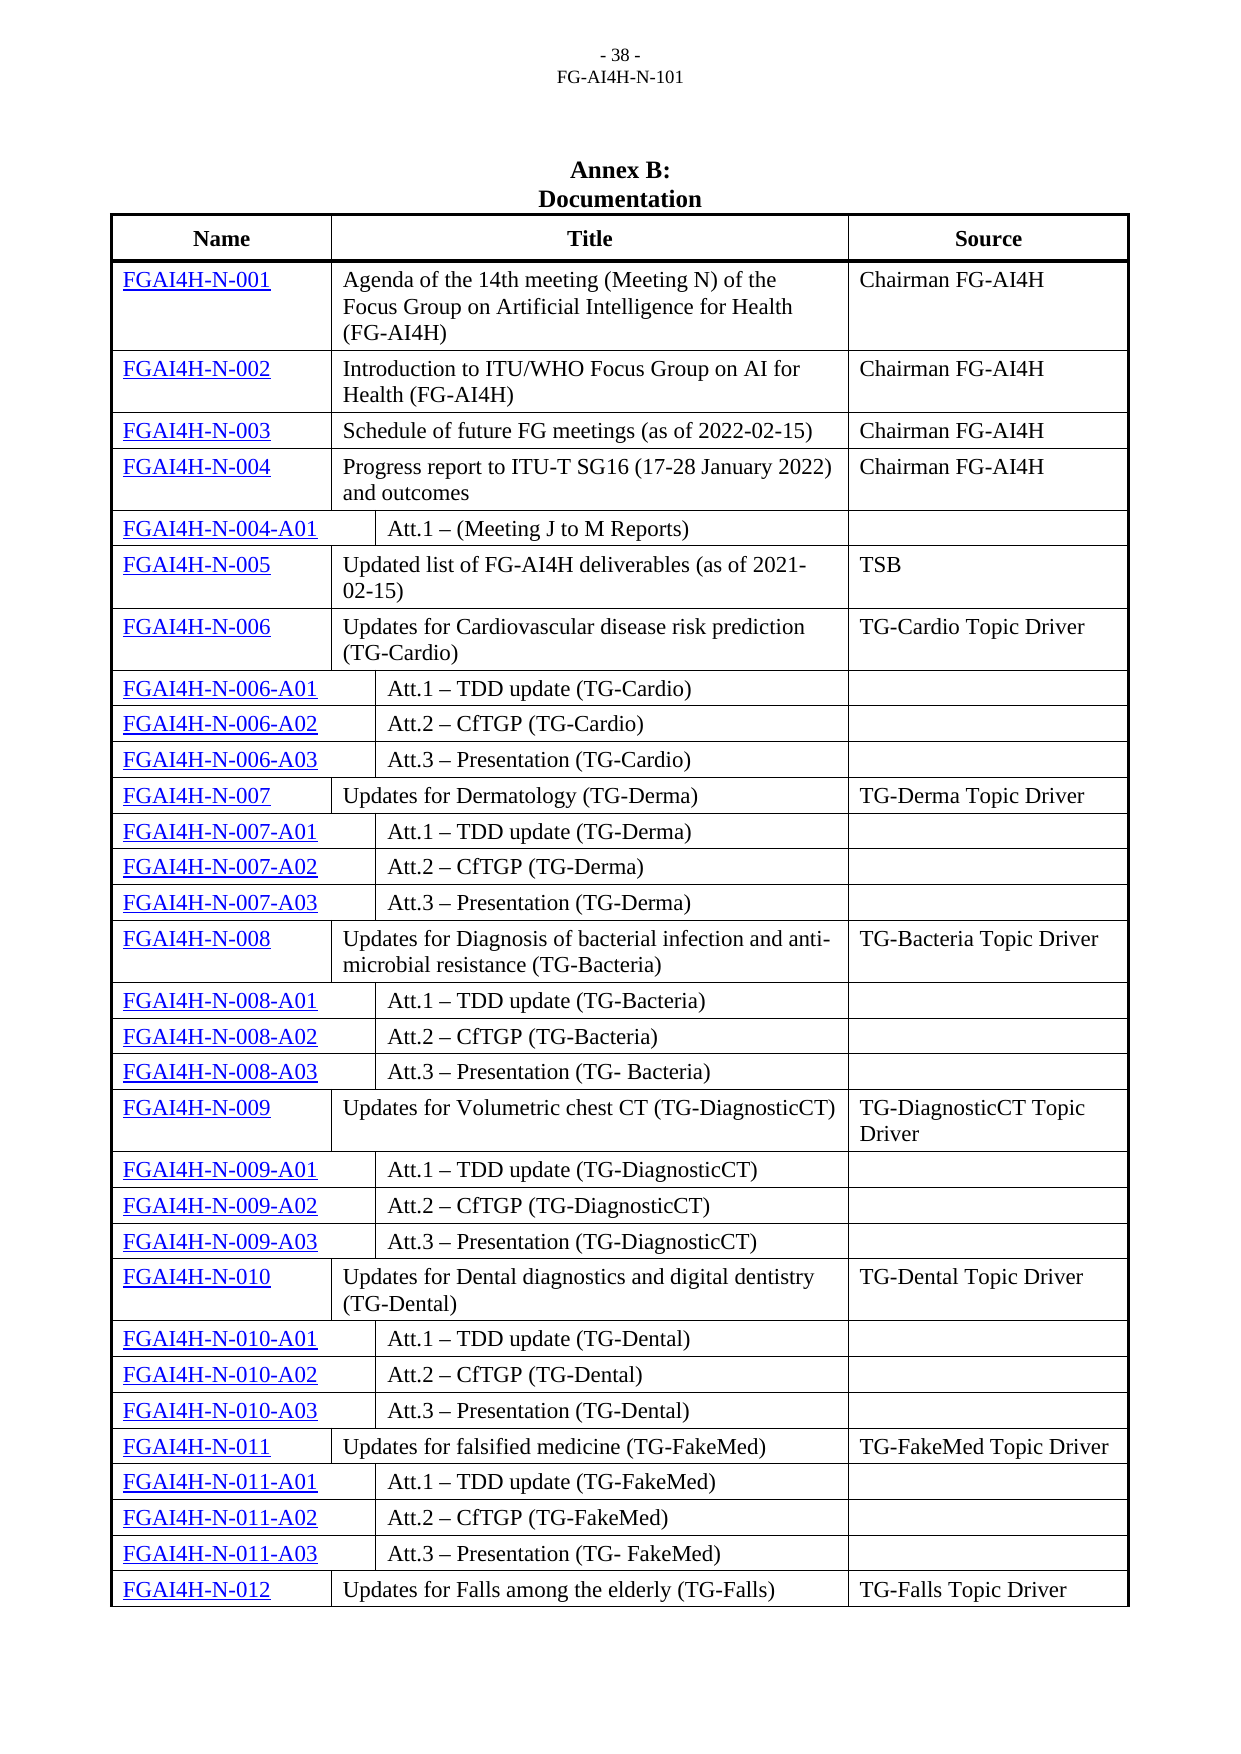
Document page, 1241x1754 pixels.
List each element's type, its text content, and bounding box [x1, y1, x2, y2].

table_cell FGAI4H-N-011-A03 [113, 1536, 375, 1570]
table_cell FGAI4H-N-011-A02 [113, 1500, 375, 1535]
table_cell Progress report to ITU-T SG16 (17-28 January 2022) and outcomes [332, 449, 848, 510]
table_cell [849, 671, 1127, 705]
table_cell [849, 1464, 1127, 1499]
table_cell FGAI4H-N-005 [113, 546, 331, 607]
table_cell FGAI4H-N-010-A03 [113, 1393, 375, 1427]
table_cell Chairman FG-AI4H [849, 413, 1127, 448]
table_cell Att.1 – TDD update (TG-Bacteria) [376, 983, 848, 1017]
table_cell FGAI4H-N-004-A01 [113, 511, 375, 545]
table_cell TG-DiagnosticCT Topic Driver [849, 1090, 1127, 1151]
table_cell Agenda of the 14th meeting (Meeting N) of the Focus Group on Artificial Intelligence for Health (FG-AI4H) [332, 263, 848, 350]
table_cell FGAI4H-N-010-A01 [113, 1321, 375, 1356]
table_cell Att.3 – Presentation (TG- FakeMed) [376, 1536, 848, 1570]
table_cell FGAI4H-N-009-A01 [113, 1152, 375, 1187]
table_cell TG-Dental Topic Driver [849, 1259, 1127, 1320]
table_cell [849, 1321, 1127, 1356]
table_cell FGAI4H-N-011-A01 [113, 1464, 375, 1499]
table_cell [849, 742, 1127, 777]
table_cell Att.1 – TDD update (TG-DiagnosticCT) [376, 1152, 848, 1187]
table_cell TG-FakeMed Topic Driver [849, 1429, 1127, 1463]
table_cell FGAI4H-N-012 [113, 1571, 331, 1606]
table_cell Updates for Diagnosis of bacterial infection and anti-microbial resistance (TG-Bacteria) [332, 921, 848, 982]
table_cell Att.2 – CfTGP (TG-Cardio) [376, 706, 848, 741]
table_cell Att.1 – TDD update (TG-Cardio) [376, 671, 848, 705]
table_cell Att.1 – (Meeting J to M Reports) [376, 511, 848, 545]
table_cell FGAI4H-N-009-A03 [113, 1224, 375, 1258]
table_cell FGAI4H-N-009 [113, 1090, 331, 1151]
table_cell [849, 1188, 1127, 1222]
table_cell FGAI4H-N-007-A01 [113, 814, 375, 848]
table_cell Updates for Volumetric chest CT (TG-DiagnosticCT) [332, 1090, 848, 1151]
table_cell Att.3 – Presentation (TG-Derma) [376, 885, 848, 920]
table_cell FGAI4H-N-008 [113, 921, 331, 982]
table_cell FGAI4H-N-008-A02 [113, 1019, 375, 1053]
table_cell TG-Bacteria Topic Driver [849, 921, 1127, 982]
table_cell Updates for Dermatology (TG-Derma) [332, 778, 848, 812]
table_cell TG-Derma Topic Driver [849, 778, 1127, 812]
table_cell FGAI4H-N-006 [113, 609, 331, 669]
table_cell [849, 511, 1127, 545]
table_cell FGAI4H-N-007-A03 [113, 885, 375, 920]
subtitle Annex B: Documentation [118, 156, 1122, 213]
table_cell FGAI4H-N-010 [113, 1259, 331, 1320]
table_cell FGAI4H-N-001 [113, 263, 331, 350]
table_cell Chairman FG-AI4H [849, 263, 1127, 350]
table_cell Introduction to ITU/WHO Focus Group on AI for Health (FG-AI4H) [332, 351, 848, 412]
table_cell [849, 1224, 1127, 1258]
table_header Source [849, 216, 1127, 259]
table_cell FGAI4H-N-004 [113, 449, 331, 510]
table_cell Att.1 – TDD update (TG-Dental) [376, 1321, 848, 1356]
table_header Title [332, 216, 848, 259]
table_cell FGAI4H-N-006-A01 [113, 671, 375, 705]
table_cell Att.1 – TDD update (TG-Derma) [376, 814, 848, 848]
table_cell TSB [849, 546, 1127, 607]
table_cell Att.3 – Presentation (TG-Dental) [376, 1393, 848, 1427]
table_header Name [113, 216, 331, 259]
table_cell FGAI4H-N-007 [113, 778, 331, 812]
table_cell Schedule of future FG meetings (as of 2022-02-15) [332, 413, 848, 448]
table_cell Updates for Cardiovascular disease risk prediction (TG-Cardio) [332, 609, 848, 669]
table_cell FGAI4H-N-006-A02 [113, 706, 375, 741]
table_cell [849, 849, 1127, 884]
table_cell Att.3 – Presentation (TG- Bacteria) [376, 1054, 848, 1089]
table_cell Updates for falsified medicine (TG-FakeMed) [332, 1429, 848, 1463]
table_cell Att.2 – CfTGP (TG-FakeMed) [376, 1500, 848, 1535]
table_cell Att.2 – CfTGP (TG-Derma) [376, 849, 848, 884]
table_cell FGAI4H-N-007-A02 [113, 849, 375, 884]
table_cell FGAI4H-N-003 [113, 413, 331, 448]
table_cell TG-Cardio Topic Driver [849, 609, 1127, 669]
table_cell Att.3 – Presentation (TG-Cardio) [376, 742, 848, 777]
table_cell TG-Falls Topic Driver [849, 1571, 1127, 1606]
table_cell Chairman FG-AI4H [849, 351, 1127, 412]
table_cell FGAI4H-N-009-A02 [113, 1188, 375, 1222]
table_cell Att.1 – TDD update (TG-FakeMed) [376, 1464, 848, 1499]
table_cell Updates for Dental diagnostics and digital dentistry (TG-Dental) [332, 1259, 848, 1320]
table_cell Updated list of FG-AI4H deliverables (as of 2021-02-15) [332, 546, 848, 607]
table_cell FGAI4H-N-011 [113, 1429, 331, 1463]
table_cell Att.2 – CfTGP (TG-Bacteria) [376, 1019, 848, 1053]
table_cell [849, 885, 1127, 920]
table_cell FGAI4H-N-010-A02 [113, 1357, 375, 1392]
table_cell Att.3 – Presentation (TG-DiagnosticCT) [376, 1224, 848, 1258]
table_cell FGAI4H-N-008-A01 [113, 983, 375, 1017]
table_cell [849, 1054, 1127, 1089]
table_cell [849, 1019, 1127, 1053]
table_cell [849, 1357, 1127, 1392]
table_cell FGAI4H-N-006-A03 [113, 742, 375, 777]
table_cell Att.2 – CfTGP (TG-DiagnosticCT) [376, 1188, 848, 1222]
table_cell [849, 814, 1127, 848]
table_cell Att.2 – CfTGP (TG-Dental) [376, 1357, 848, 1392]
table_cell Updates for Falls among the elderly (TG-Falls) [332, 1571, 848, 1606]
table_cell [849, 706, 1127, 741]
table_cell [849, 1152, 1127, 1187]
table_cell [849, 1536, 1127, 1570]
table_cell [849, 983, 1127, 1017]
table_cell FGAI4H-N-002 [113, 351, 331, 412]
table_cell [849, 1393, 1127, 1427]
table_cell [849, 1500, 1127, 1535]
table_cell Chairman FG-AI4H [849, 449, 1127, 510]
table_cell FGAI4H-N-008-A03 [113, 1054, 375, 1089]
